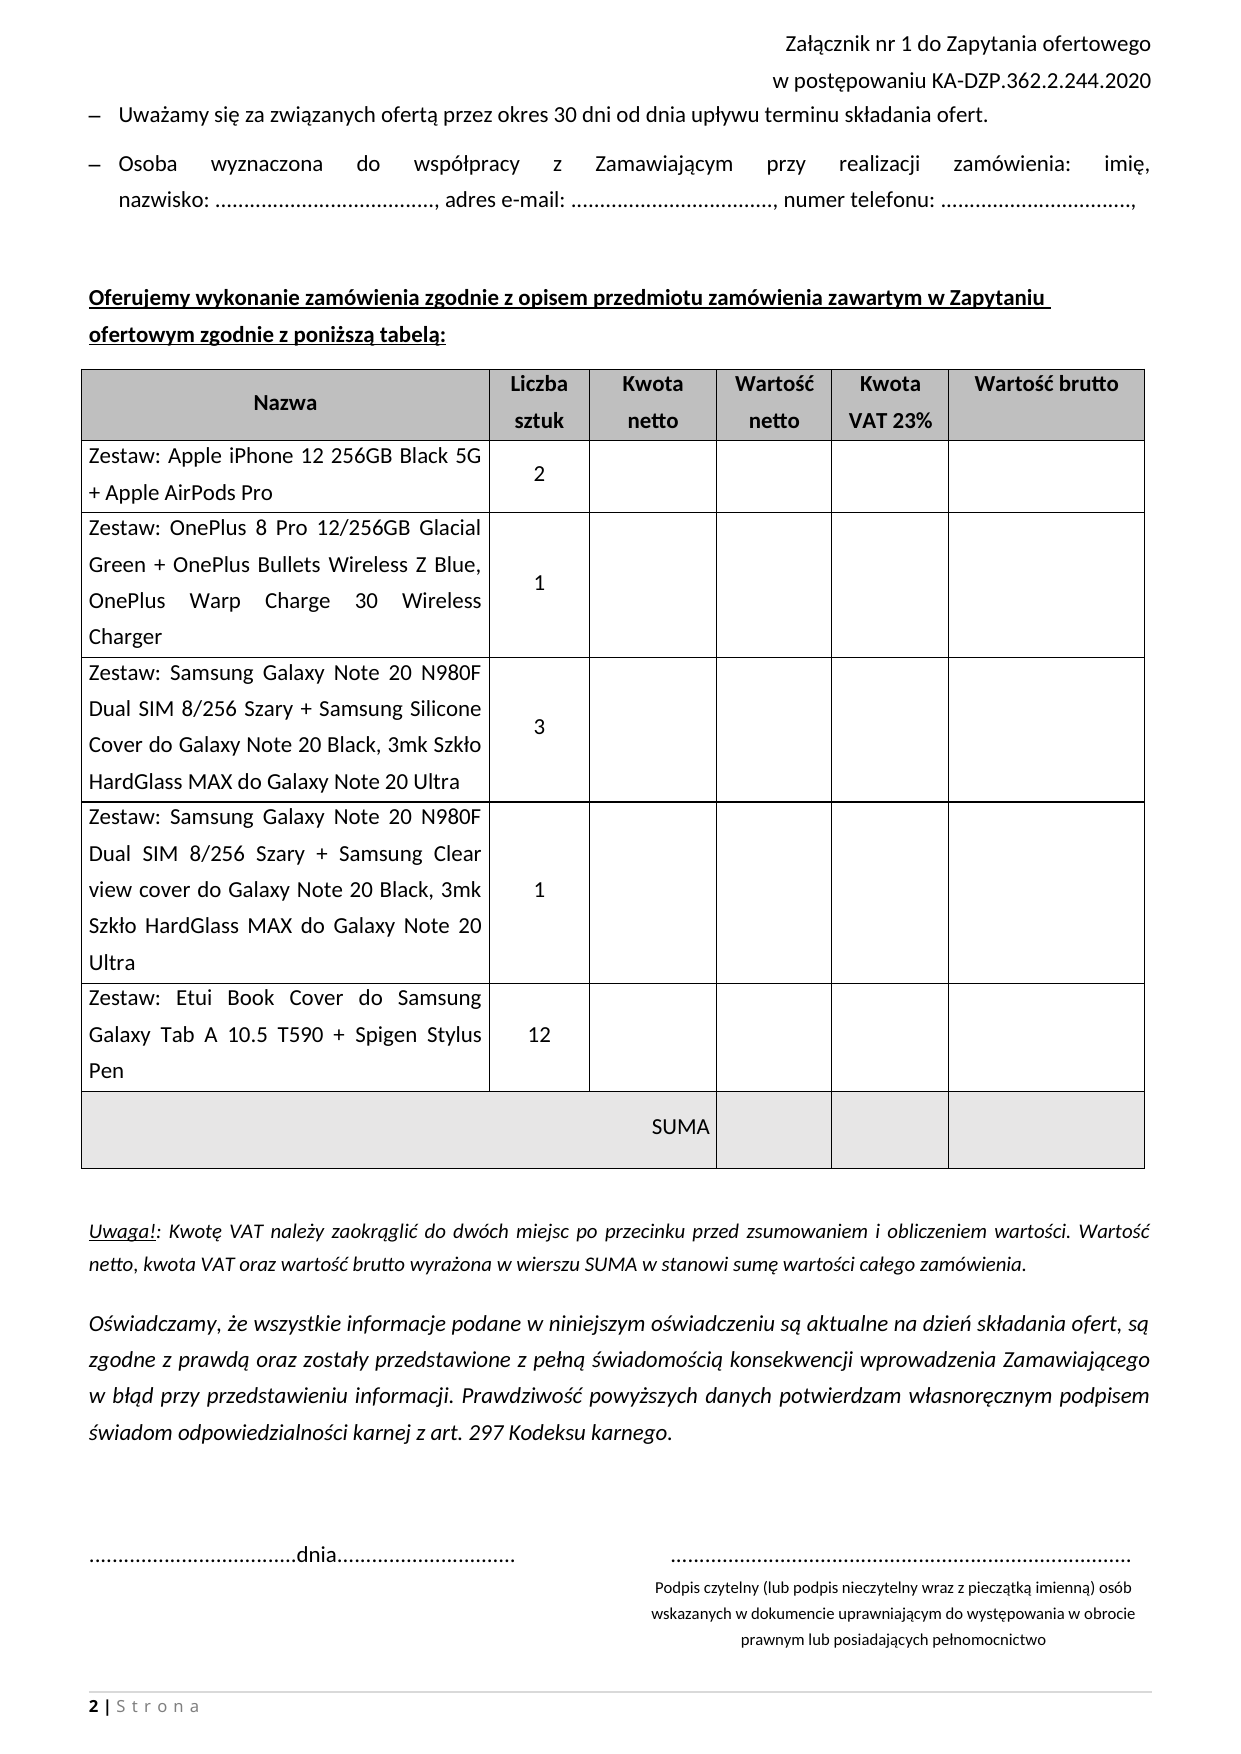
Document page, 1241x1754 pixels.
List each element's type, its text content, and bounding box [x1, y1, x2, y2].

table_cell [832, 803, 948, 982]
table_cell [949, 658, 1144, 801]
table_cell [590, 803, 716, 982]
table_cell Zestaw: Apple iPhone 12 256GB Black 5G + Apple AirPods Pro [82, 441, 489, 512]
table_cell 3 [490, 658, 589, 801]
table_cell [717, 513, 831, 657]
table_cell [590, 513, 716, 657]
table_cell [717, 803, 831, 982]
list Uważamy się za związanych ofertą przez okres 30 dni od dnia upływu terminu składania ofert. [89, 100, 1152, 128]
table_cell [832, 658, 948, 801]
list Podpis czytelny (lub podpis nieczytelny wraz z pieczątką imienną) osób wskazanych w dokumencie uprawniającym do występowania w obrocie prawnym lub posiadających pełnomocnictwo [635, 1577, 1152, 1650]
table_cell [590, 984, 716, 1091]
text ....................................dnia............................... ................................................................................ [89, 1541, 1152, 1569]
table_cell [949, 441, 1144, 512]
table_cell Zestaw: Samsung Galaxy Note 20 N980F Dual SIM 8/256 Szary + Samsung Clear view cover do Galaxy Note 20 Black, 3mk Szkło HardGlass MAX do Galaxy Note 20 Ultra [82, 803, 489, 982]
table_cell [717, 984, 831, 1091]
table_cell [832, 513, 948, 657]
table_cell [949, 1092, 1144, 1168]
table_header Wartość brutto [949, 370, 1144, 440]
table_cell Zestaw: Samsung Galaxy Note 20 N980F Dual SIM 8/256 Szary + Samsung Silicone Cover do Galaxy Note 20 Black, 3mk Szkło HardGlass MAX do Galaxy Note 20 Ultra [82, 658, 489, 801]
table_header Kwota VAT 23% [832, 370, 948, 440]
table_cell [949, 984, 1144, 1091]
table_header Kwota netto [590, 370, 716, 440]
table_header Nazwa [82, 370, 489, 440]
table_cell 2 [490, 441, 589, 512]
text Uwaga!: Kwotę VAT należy zaokrąglić do dwóch miejsc po przecinku przed zsumowaniem i obliczeniem wartości. Wartość netto, kwota VAT oraz wartość brutto wyrażona w wierszu SUMA w stanowi sumę wartości całego zamówienia. [89, 1218, 1152, 1276]
table_cell [717, 441, 831, 512]
table_cell [832, 441, 948, 512]
table_header Wartość netto [717, 370, 831, 440]
table_header Liczba sztuk [490, 370, 589, 440]
table_cell [717, 1092, 831, 1168]
text Oświadczamy, że wszystkie informacje podane w niniejszym oświadczeniu są aktualne na dzień składania ofert, są zgodne z prawdą oraz zostały przedstawione z pełną świadomością konsekwencji wprowadzenia Zamawiającego w błąd przy przedstawieniu informacji. Prawdziwość powyższych danych potwierdzam własnoręcznym podpisem świadom odpowiedzialności karnej z art. 297 Kodeksu karnego. [89, 1309, 1152, 1446]
list Osoba wyznaczona do współpracy z Zamawiającym przy realizacji zamówienia: imię, nazwisko: ......................................, adres e-mail: ..................................., numer telefonu: ................................., [89, 149, 1152, 214]
table_cell SUMA [82, 1092, 716, 1168]
table_cell [949, 513, 1144, 657]
table_cell 12 [490, 984, 589, 1091]
table_cell 1 [490, 513, 589, 657]
table_cell Zestaw: Etui Book Cover do Samsung Galaxy Tab A 10.5 T590 + Spigen Stylus Pen [82, 984, 489, 1091]
text Oferujemy wykonanie zamówienia zgodnie z opisem przedmiotu zamówienia zawartym w Zapytaniu ofertowym zgodnie z poniższą tabelą: [89, 283, 1152, 348]
table_cell [832, 1092, 948, 1168]
table_cell [949, 803, 1144, 982]
table_cell [717, 658, 831, 801]
table_cell [590, 441, 716, 512]
table_cell [832, 984, 948, 1091]
table_cell Zestaw: OnePlus 8 Pro 12/256GB Glacial Green + OnePlus Bullets Wireless Z Blue, OnePlus Warp Charge 30 Wireless Charger [82, 513, 489, 657]
table_cell 1 [490, 803, 589, 982]
table_cell [590, 658, 716, 801]
